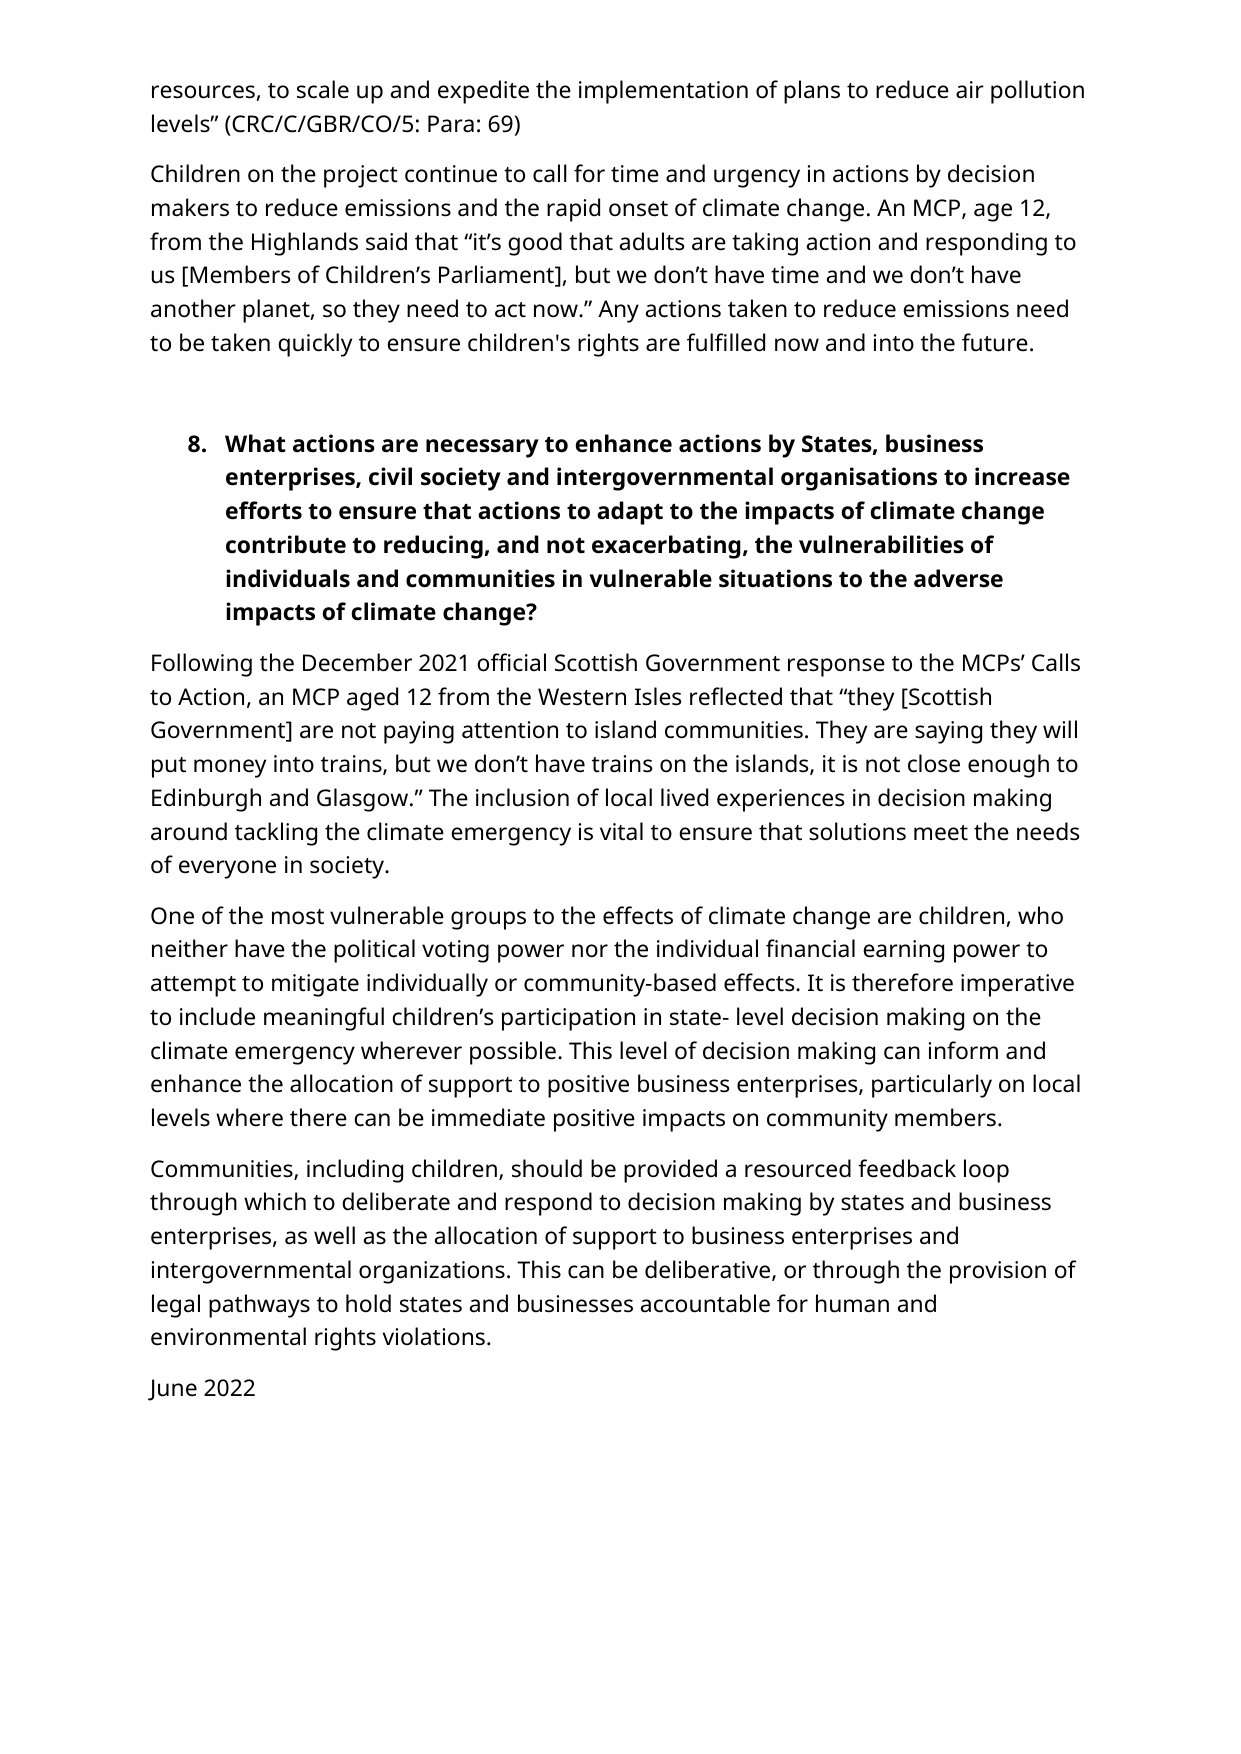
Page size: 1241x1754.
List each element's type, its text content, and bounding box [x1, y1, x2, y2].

text Children on the project continue to call for time and urgency in actions by decision makers to reduce emissions and the rapid onset of climate change. An MCP, age 12, from the Highlands said that “it’s good that adults are taking action and responding to us [Members of Children’s Parliament], but we don’t have time and we don’t have another planet, so they need to act now.” Any actions taken to reduce emissions need to be taken quickly to ensure children's rights are fulfilled now and into the future. [150, 158, 1090, 358]
text Communities, including children, should be provided a resourced feedback loop through which to deliberate and respond to decision making by states and business enterprises, as well as the allocation of support to business enterprises and intergovernmental organizations. This can be deliberative, or through the provision of legal pathways to hold states and businesses accountable for human and environmental rights violations. [150, 1153, 1090, 1353]
text June 2022 [150, 1372, 1090, 1403]
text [150, 74, 1090, 139]
list What actions are necessary to enhance actions by States, business enterprises, civil society and intergovernmental organisations to increase efforts to ensure that actions to adapt to the impacts of climate change contribute to reducing, and not exacerbating, the vulnerabilities of individuals and communities in vulnerable situations to the adverse impacts of climate change? [187, 428, 1090, 628]
text One of the most vulnerable groups to the effects of climate change are children, who neither have the political voting power nor the individual financial earning power to attempt to mitigate individually or community-based effects. It is therefore imperative to include meaningful children’s participation in state- level decision making on the climate emergency wherever possible. This level of decision making can inform and enhance the allocation of support to positive business enterprises, particularly on local levels where there can be immediate positive impacts on community members. [150, 900, 1090, 1133]
text Following the December 2021 official Scottish Government response to the MCPs’ Calls to Action, an MCP aged 12 from the Western Isles reflected that “they [Scottish Government] are not paying attention to island communities. They are saying they will put money into trains, but we don’t have trains on the islands, it is not close enough to Edinburgh and Glasgow.” The inclusion of local lived experiences in decision making around tackling the climate emergency is vital to ensure that solutions meet the needs of everyone in society. [150, 647, 1090, 881]
